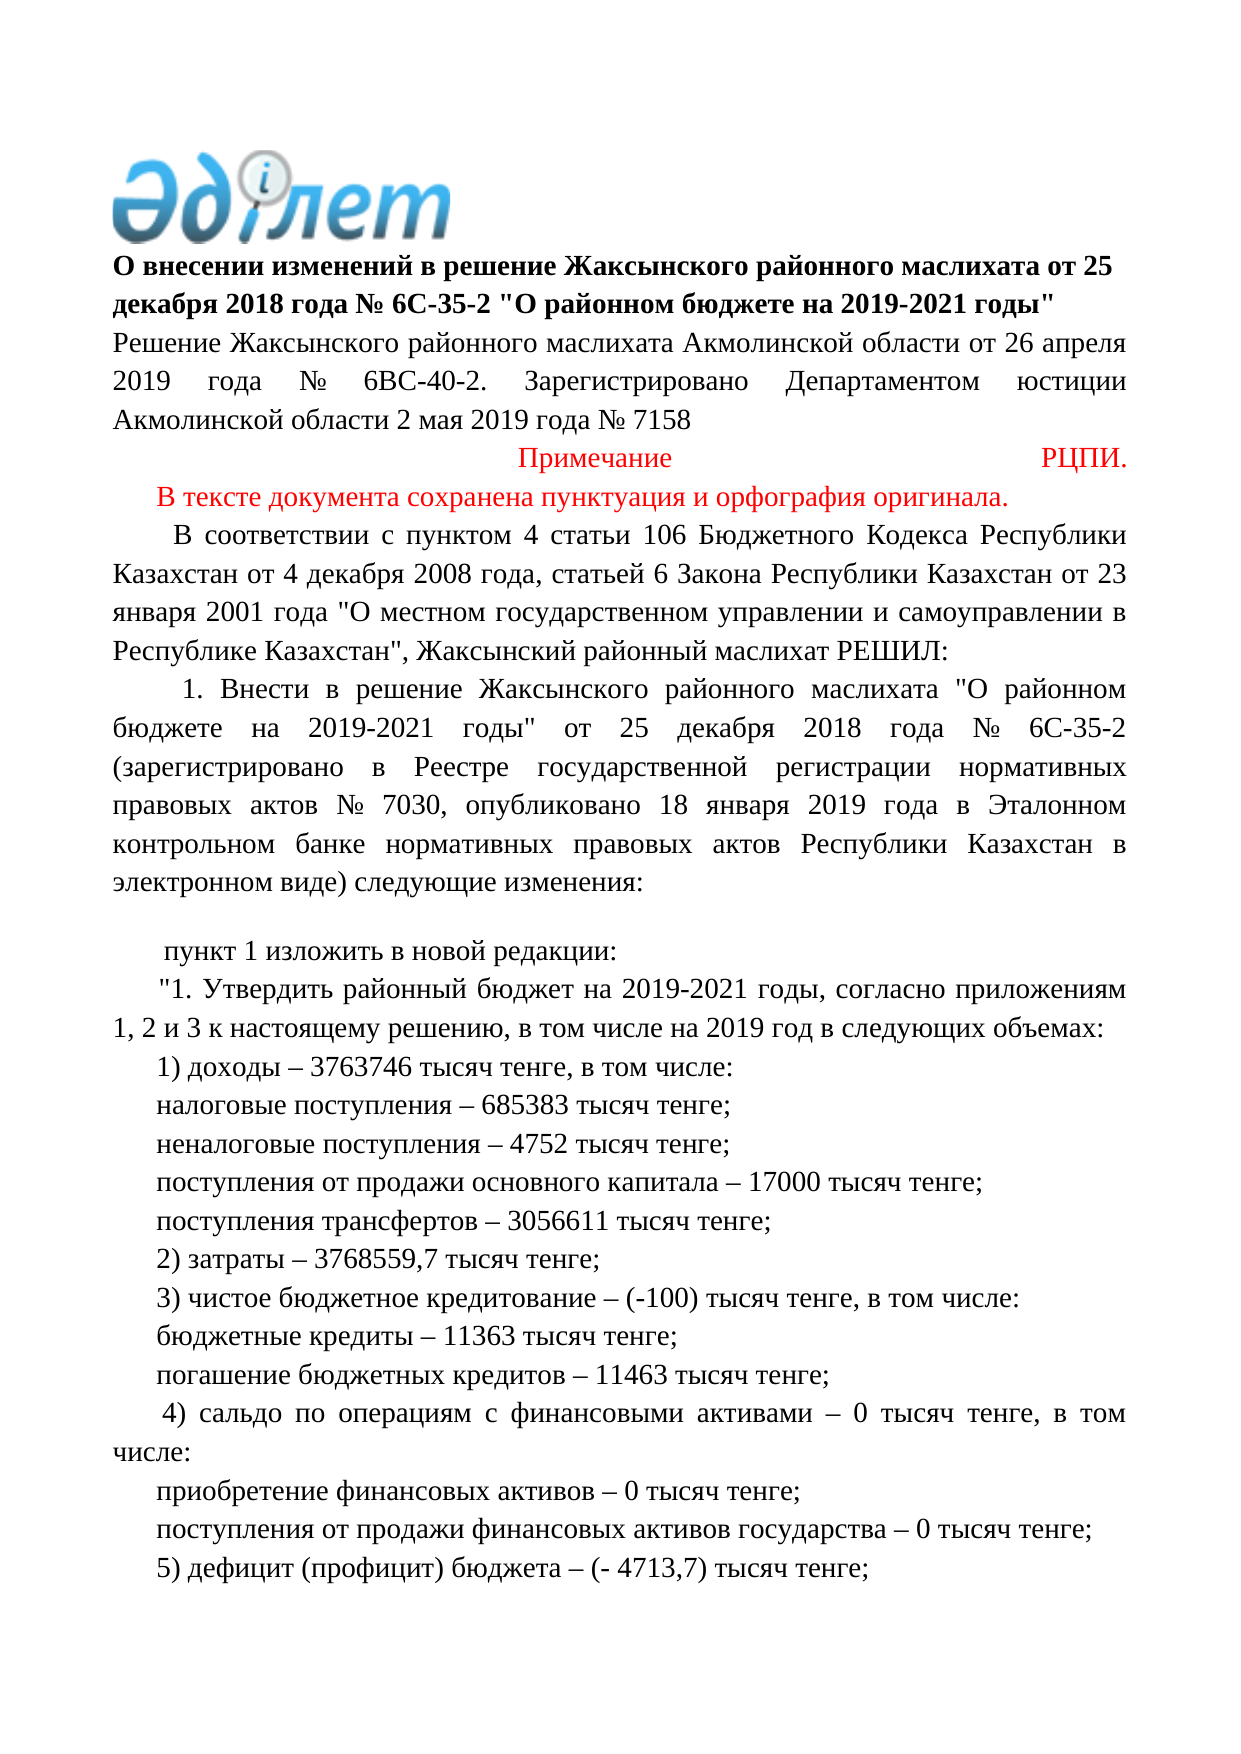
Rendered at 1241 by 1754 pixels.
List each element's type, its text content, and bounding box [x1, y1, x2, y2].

text приобретение финансовых активов – 0 тысяч тенге; [112, 1473, 1128, 1506]
text 3) чистое бюджетное кредитование – (-100) тысяч тенге, в том числе: [112, 1280, 1128, 1313]
text бюджетные кредиты – 11363 тысяч тенге; [112, 1318, 1128, 1352]
text О внесении изменений в решение Жаксынского районного маслихата от 25 декабря 2018 года № 6С-35-2 "О районном бюджете на 2019-2021 годы" [112, 248, 1128, 320]
text поступления от продажи основного капитала – 17000 тысяч тенге; [112, 1164, 1128, 1198]
text поступления трансфертов – 3056611 тысяч тенге; [112, 1203, 1128, 1236]
text пункт 1 изложить в новой редакции: [112, 933, 1128, 967]
text 2) затраты – 3768559,7 тысяч тенге; [112, 1241, 1128, 1275]
picture [112, 150, 451, 244]
text Решение Жаксынского районного маслихата Акмолинской области от 26 апреля 2019 года № 6ВС-40-2. Зарегистрировано Департаментом юстиции Акмолинской области 2 мая 2019 года № 7158 [112, 325, 1128, 435]
text "1. Утвердить районный бюджет на 2019-2021 годы, согласно приложениям 1, 2 и 3 к настоящему решению, в том числе на 2019 год в следующих объемах: [112, 972, 1128, 1044]
text налоговые поступления – 685383 тысяч тенге; [112, 1087, 1128, 1121]
text В соответствии с пунктом 4 статьи 106 Бюджетного Кодекса Республики Казахстан от 4 декабря 2008 года, статьей 6 Закона Республики Казахстан от 23 января 2001 года "О местном государственном управлении и самоуправлении в Республике Казахстан", Жаксынский районный маслихат РЕШИЛ: [112, 517, 1128, 667]
text неналоговые поступления – 4752 тысяч тенге; [112, 1126, 1128, 1159]
text 5) дефицит (профицит) бюджета – (- 4713,7) тысяч тенге; [112, 1550, 1128, 1583]
text Примечание РЦПИ. В тексте документа сохранена пунктуация и орфография оригинала. [112, 440, 1128, 512]
text погашение бюджетных кредитов – 11463 тысяч тенге; [112, 1357, 1128, 1391]
text 1) доходы – 3763746 тысяч тенге, в том числе: [112, 1049, 1128, 1082]
text поступления от продажи финансовых активов государства – 0 тысяч тенге; [112, 1511, 1128, 1545]
text 1. Внести в решение Жаксынского районного маслихата "О районном бюджете на 2019-2021 годы" от 25 декабря 2018 года № 6С-35-2 (зарегистрировано в Реестре государственной регистрации нормативных правовых актов № 7030, опубликовано 18 января 2019 года в Эталонном контрольном банке нормативных правовых актов Республики Казахстан в электронном виде) следующие изменения: [112, 672, 1128, 898]
text 4) сальдо по операциям с финансовыми активами – 0 тысяч тенге, в том числе: [112, 1396, 1128, 1468]
